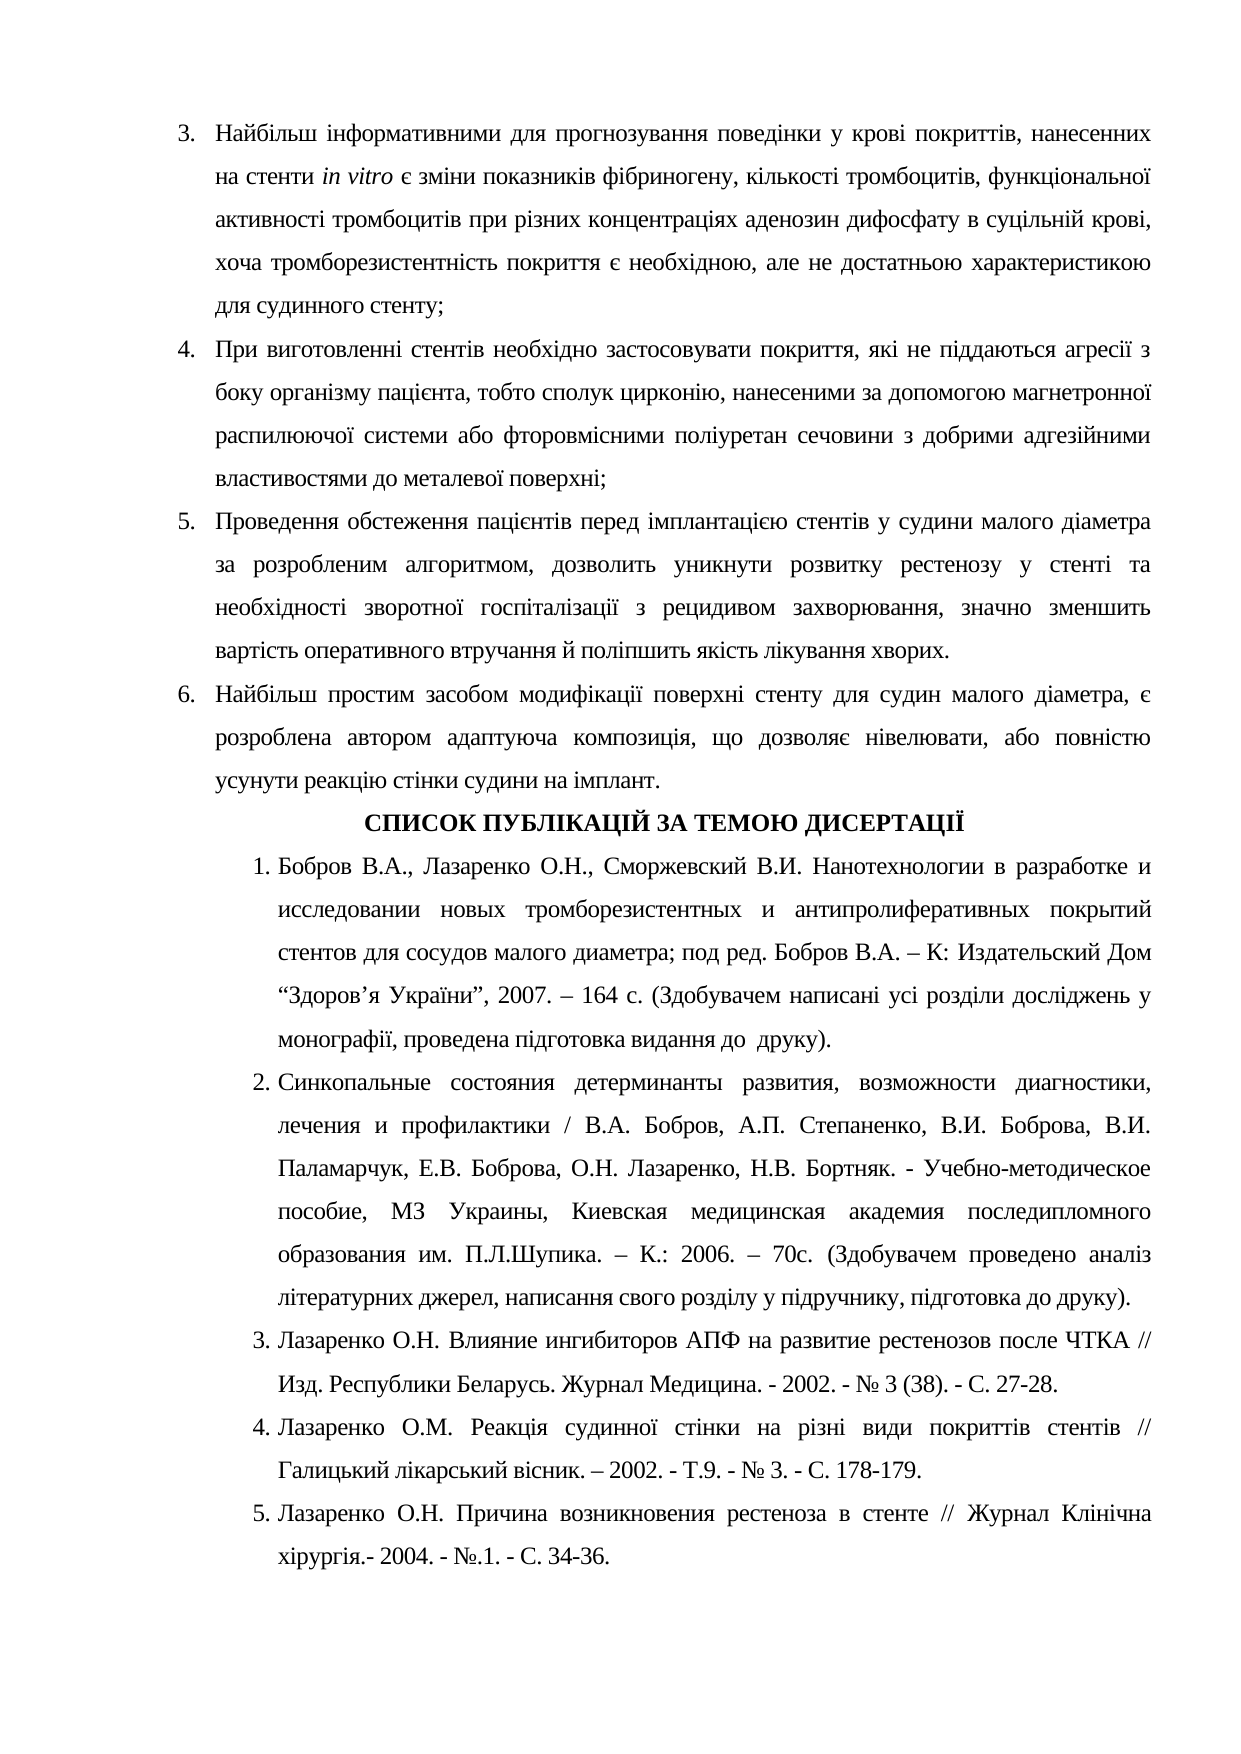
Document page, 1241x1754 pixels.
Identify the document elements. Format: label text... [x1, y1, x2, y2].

list Проведення обстеження пацієнтів перед імплантацією стентів у судини малого діаметра за розробленим алгоритмом, дозволить уникнути розвитку рестенозу у стенті та необхідності зворотної госпіталізації з рецидивом захворювання, значно зменшить вартість оперативного втручання й поліпшить якість лікування хворих. [177, 506, 1152, 664]
list Лазаренко О.Н. Причина возникновения рестеноза в стенте // Журнал Клінічна хірургія.- 2004. - №.1. - С. 34-36. [252, 1498, 1152, 1570]
list Лазаренко О.Н. Влияние ингибиторов АПФ на развитие рестенозов после ЧТКА // Изд. Республики Беларусь. Журнал Медицина. - 2002. - № 3 (38). - С. 27-28. [252, 1326, 1152, 1397]
list Найбільш інформативними для прогнозування поведінки у крові покриттів, нанесенних на стенти in vitro є зміни показників фібриногену, кількості тромбоцитів, функціональної активності тромбоцитів при різних концентраціях аденозин дифосфату в суцільній крові, хоча тромборезистентність покриття є необхідною, але не достатньою характеристикою для судинного стенту; [177, 118, 1152, 319]
list Синкопальные состояния детерминанты развития, возможности диагностики, лечения и профилактики / В.А. Бобров, А.П. Степаненко, В.И. Боброва, В.И. Паламарчук, Е.В. Боброва, О.Н. Лазаренко, Н.В. Бортняк. - Учебно-методическое пособие, МЗ Украины, Киевская медицинская академия последипломного образования им. П.Л.Шупика. – К.: 2006. – 70с. (Здобувачем проведено аналіз літературних джерел, написання свого розділу у підручнику, підготовка до друку). [252, 1067, 1152, 1311]
text СПИСОК ПУБЛІКАЦІЙ ЗА ТЕМОЮ ДИСЕРТАЦІЇ [177, 808, 1152, 837]
list Лазаренко О.М. Реакція судинної стінки на різні види покриттів стентів // Галицький лікарський вісник. – 2002. - Т.9. - № 3. - С. 178-179. [252, 1412, 1152, 1484]
list Найбільш простим засобом модифікації поверхні стенту для судин малого діаметра, є розроблена автором адаптуюча композиція, що дозволяє нівелювати, або повністю усунути реакцію стінки судини на імплант. [177, 679, 1152, 794]
list Бобров В.А., Лазаренко О.Н., Сморжевский В.И. Нанотехнологии в разработке и исследовании новых тромборезистентных и антипролиферативных покрытий стентов для сосудов малого диаметра; под ред. Бобров В.А. – К: Издательский Дом “Здоров’я України”, 2007. – 164 с. (Здобувачем написані усі розділи досліджень у монографії, проведена підготовка видання до друку). [252, 851, 1152, 1052]
list При виготовленні стентів необхідно застосовувати покриття, які не піддаються агресії з боку організму пацієнта, тобто сполук цирконію, нанесеними за допомогою магнетронної распилюючої системи або фторовмісними поліуретан сечовини з добрими адгезійними властивостями до металевої поверхні; [177, 334, 1152, 492]
